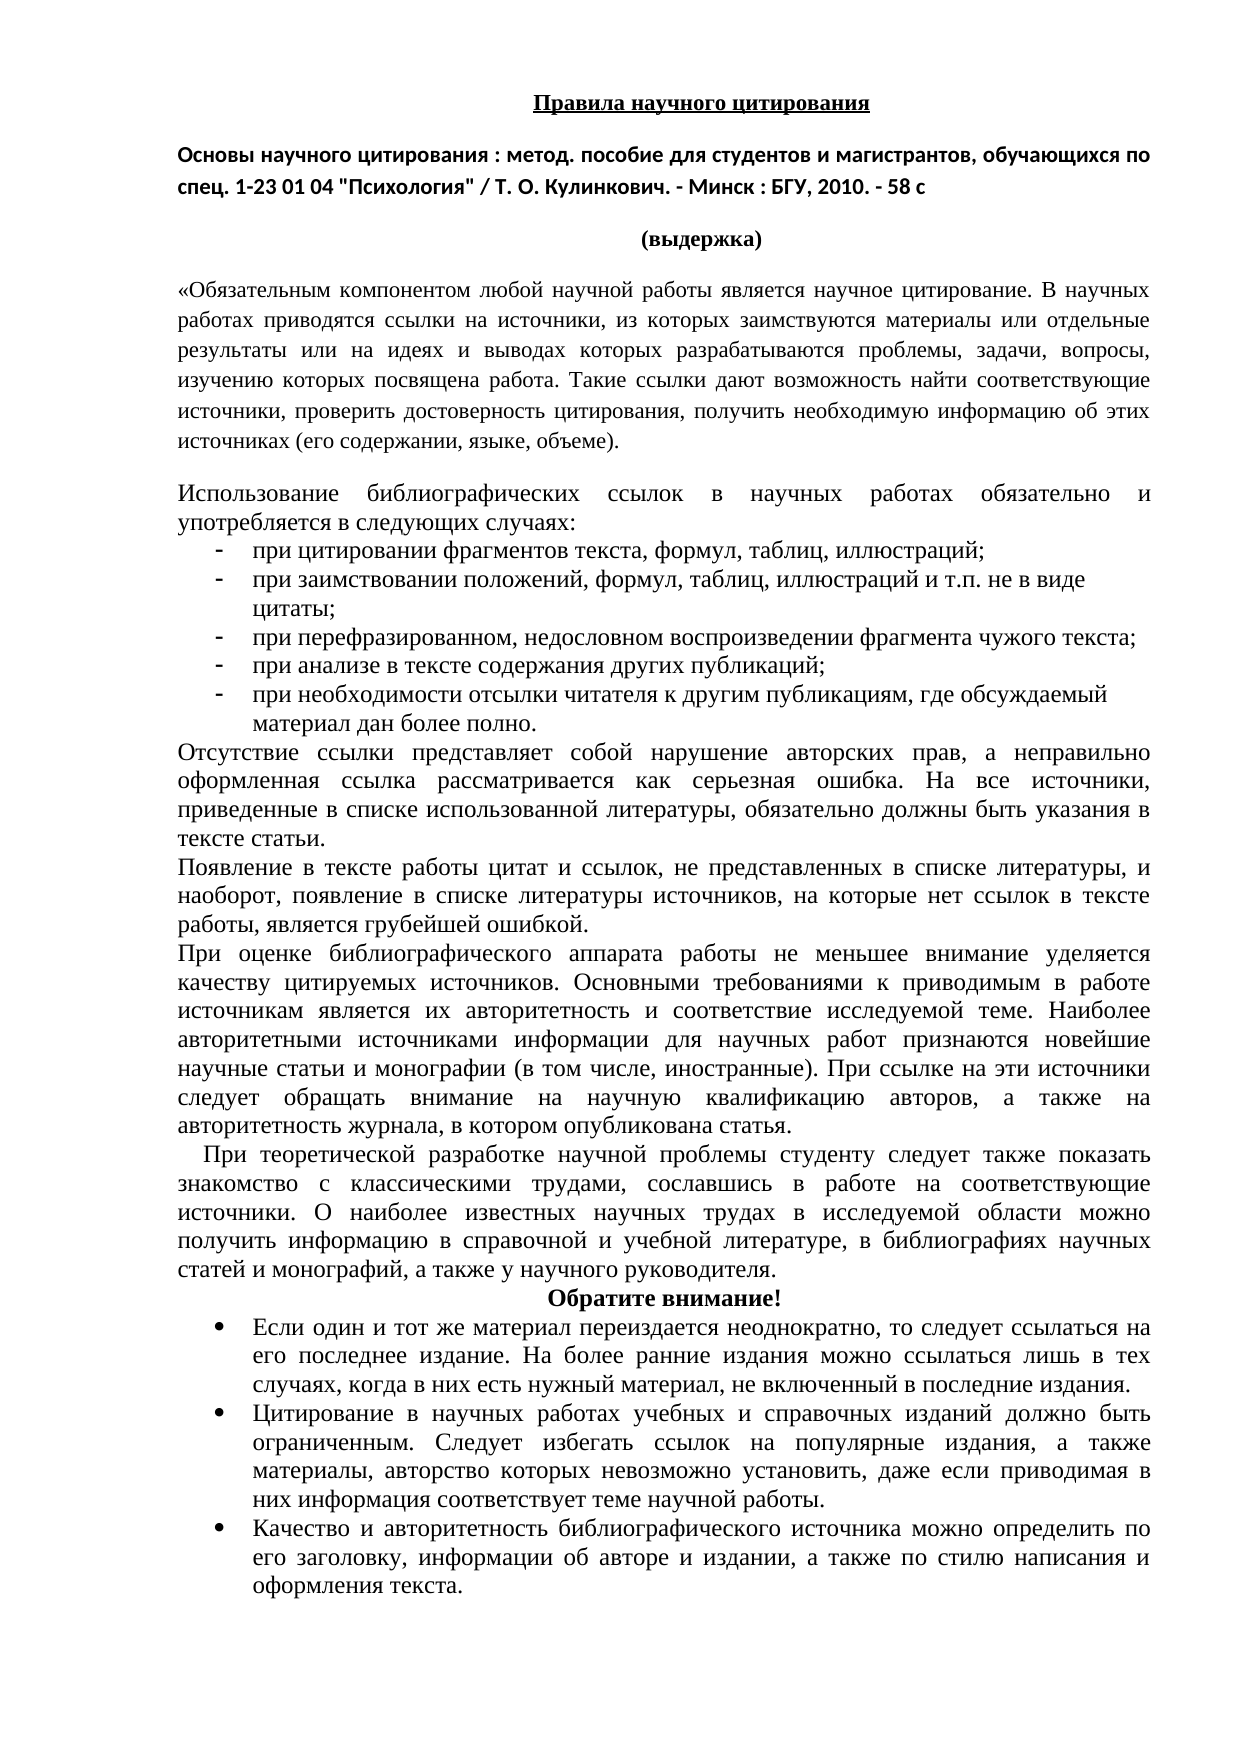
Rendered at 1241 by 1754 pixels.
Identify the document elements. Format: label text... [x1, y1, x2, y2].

list при необходимости отсылки читателя к другим публикациям, где обсуждаемый материал дан более полно. [215, 679, 1152, 737]
list при перефразированном, недословном воспроизведении фрагмента чужого текста; [215, 622, 1152, 651]
text «Обязательным компонентом любой научной работы является научное цитирование. В научных работах приводятся ссылки на источники, из которых заимствуются материалы или отдельные результаты или на идеях и выводах которых разрабатываются проблемы, задачи, вопросы, изучению которых посвящена работа. Такие ссылки дают возможность найти соответствующие источники, проверить достоверность цитирования, получить необходимую информацию об этих источниках (его содержании, языке, объеме). [177, 276, 1152, 453]
list Цитирование в научных работах учебных и справочных изданий должно быть ограниченным. Следует избегать ссылок на популярные издания, а также материалы, авторство которых невозможно установить, даже если приводимая в них информация соответствует теме научной работы. [215, 1398, 1152, 1513]
text (выдержка) [251, 225, 1152, 251]
text Использование библиографических ссылок в научных работах обязательно и употребляется в следующих случаях: [177, 478, 1152, 536]
text Основы научного цитирования : метод. пособие для студентов и магистрантов, обучающихся по спец. 1-23 01 04 "Психология" / Т. О. Кулинкович. - Минск : БГУ, 2010. - 58 с [177, 140, 1152, 200]
text При оценке библиографического аппарата работы не меньшее внимание уделяется качеству цитируемых источников. Основными требованиями к приводимым в работе источникам является их авторитетность и соответствие исследуемой теме. Наиболее авторитетными источниками информации для научных работ признаются новейшие научные статьи и монографии (в том числе, иностранные). При ссылке на эти источники следует обращать внимание на научную квалификацию авторов, а также на авторитетность журнала, в котором опубликована статья. [177, 938, 1152, 1139]
list при цитировании фрагментов текста, формул, таблиц, иллюстраций; [215, 536, 1152, 564]
list Если один и тот же материал переиздается неоднократно, то следует ссылаться на его последнее издание. На более ранние издания можно ссылаться лишь в тех случаях, когда в них есть нужный материал, не включенный в последние издания. [215, 1312, 1152, 1398]
list Качество и авторитетность библиографического источника можно определить по его заголовку, информации об авторе и издании, а также по стилю написания и оформления текста. [215, 1513, 1152, 1599]
text При теоретической разработке научной проблемы студенту следует также показать знакомство с классическими трудами, сославшись в работе на соответствующие источники. О наиболее известных научных трудах в исследуемой области можно получить информацию в справочной и учебной литературе, в библиографиях научных статей и монографий, а также у научного руководителя. [177, 1139, 1152, 1283]
list при анализе в тексте содержания других публикаций; [215, 651, 1152, 679]
text Правила научного цитирования [251, 89, 1152, 115]
text Появление в тексте работы цитат и ссылок, не представленных в списке литературы, и наоборот, появление в списке литературы источников, на которые нет ссылок в тексте работы, является грубейшей ошибкой. [177, 852, 1152, 938]
text Отсутствие ссылки представляет собой нарушение авторских прав, а неправильно оформленная ссылка рассматривается как серьезная ошибка. На все источники, приведенные в списке использованной литературы, обязательно должны быть указания в тексте статьи. [177, 737, 1152, 852]
text Обратите внимание! [177, 1283, 1152, 1312]
list при заимствовании положений, формул, таблиц, иллюстраций и т.п. не в виде цитаты; [215, 564, 1152, 622]
